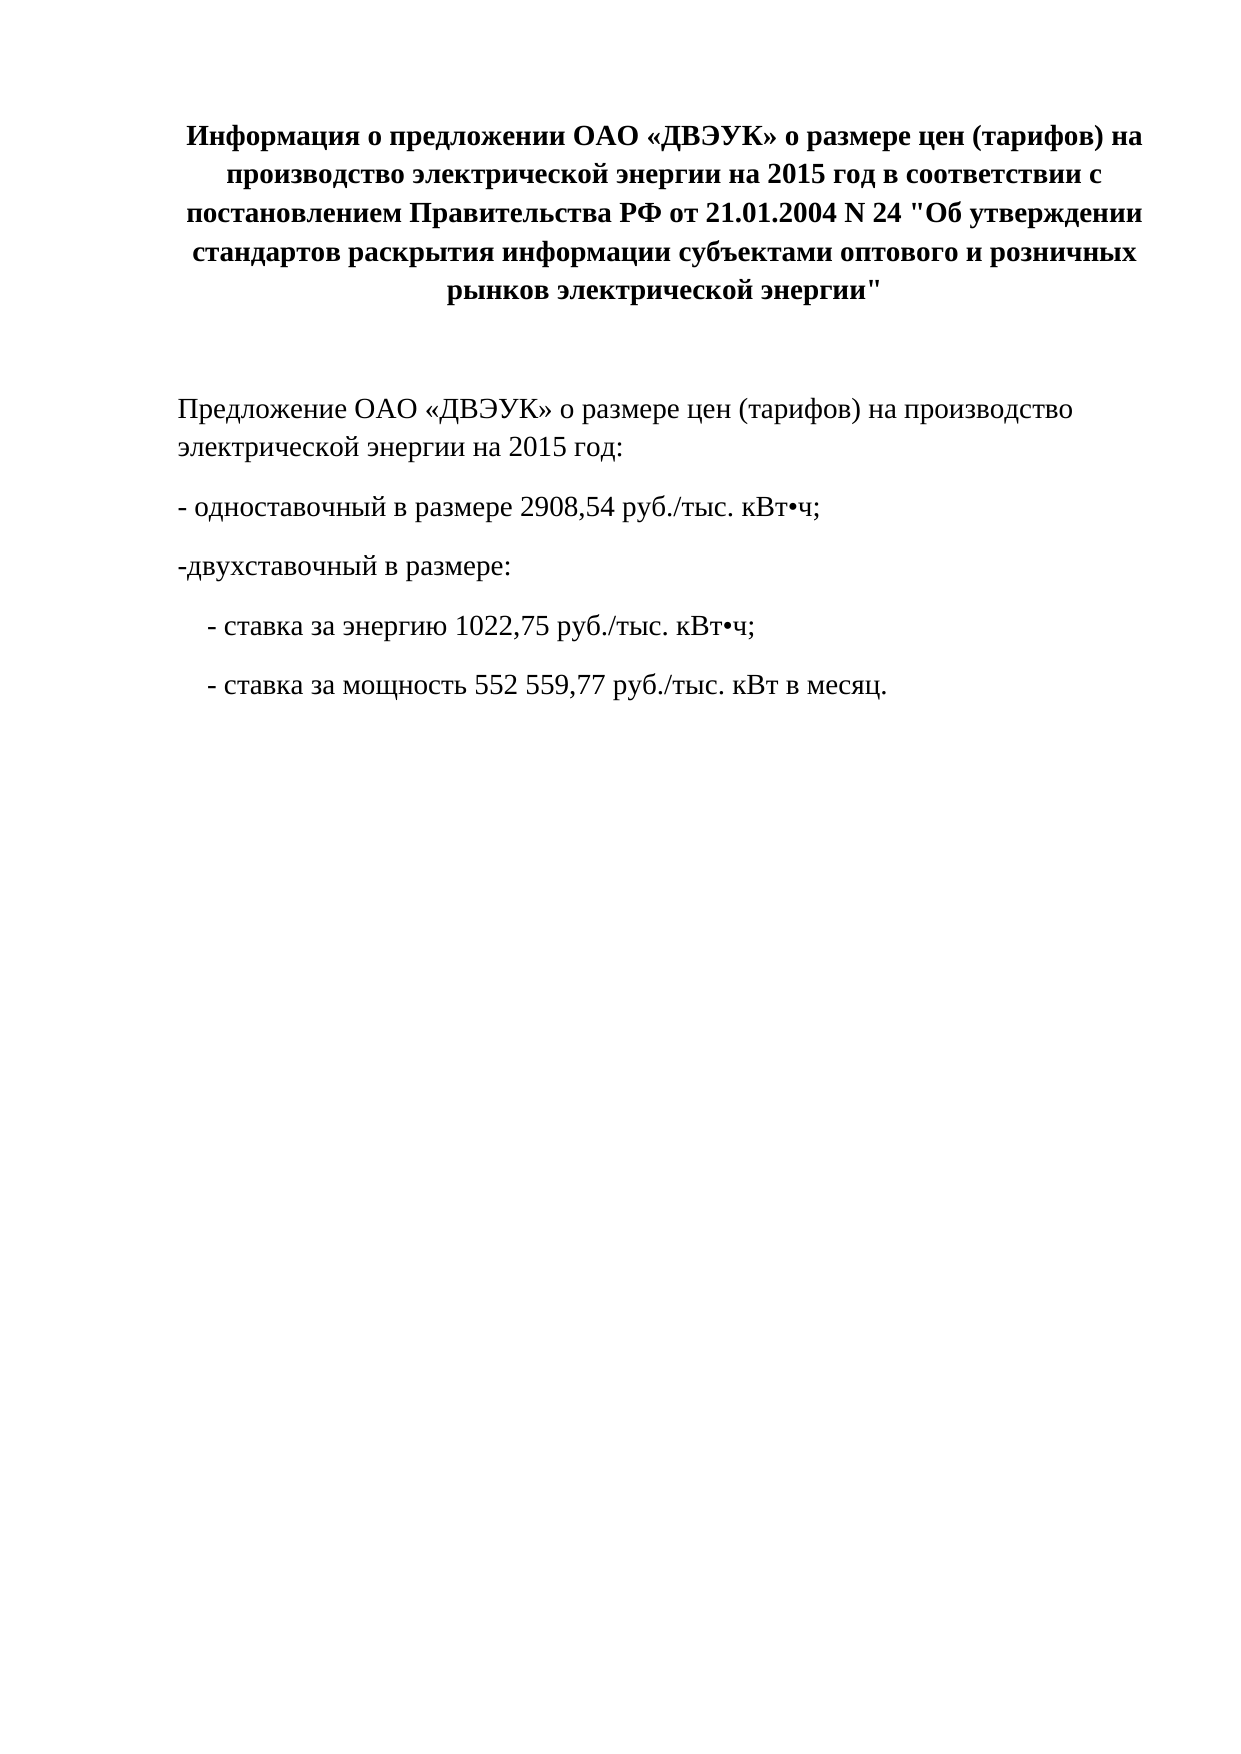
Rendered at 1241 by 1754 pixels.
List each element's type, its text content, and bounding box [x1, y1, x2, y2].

text Предложение ОАО «ДВЭУК» о размере цен (тарифов) на производство электрической энергии на 2015 год: [177, 391, 1152, 463]
text - одноставочный в размере 2908,54 руб./тыс. кВт•ч; [177, 489, 1152, 522]
text - ставка за энергию 1022,75 руб./тыс. кВт•ч; [177, 608, 1152, 641]
text -двухставочный в размере: [177, 548, 1152, 582]
text - ставка за мощность 552 559,77 руб./тыс. кВт в месяц. [177, 667, 1152, 701]
text Информация о предложении ОАО «ДВЭУК» о размере цен (тарифов) на производство электрической энергии на 2015 год в соответствии с постановлением Правительства РФ от 21.01.2004 N 24 "Об утверждении стандартов раскрытия информации субъектами оптового и розничных рынков электрической энергии" [177, 118, 1152, 306]
